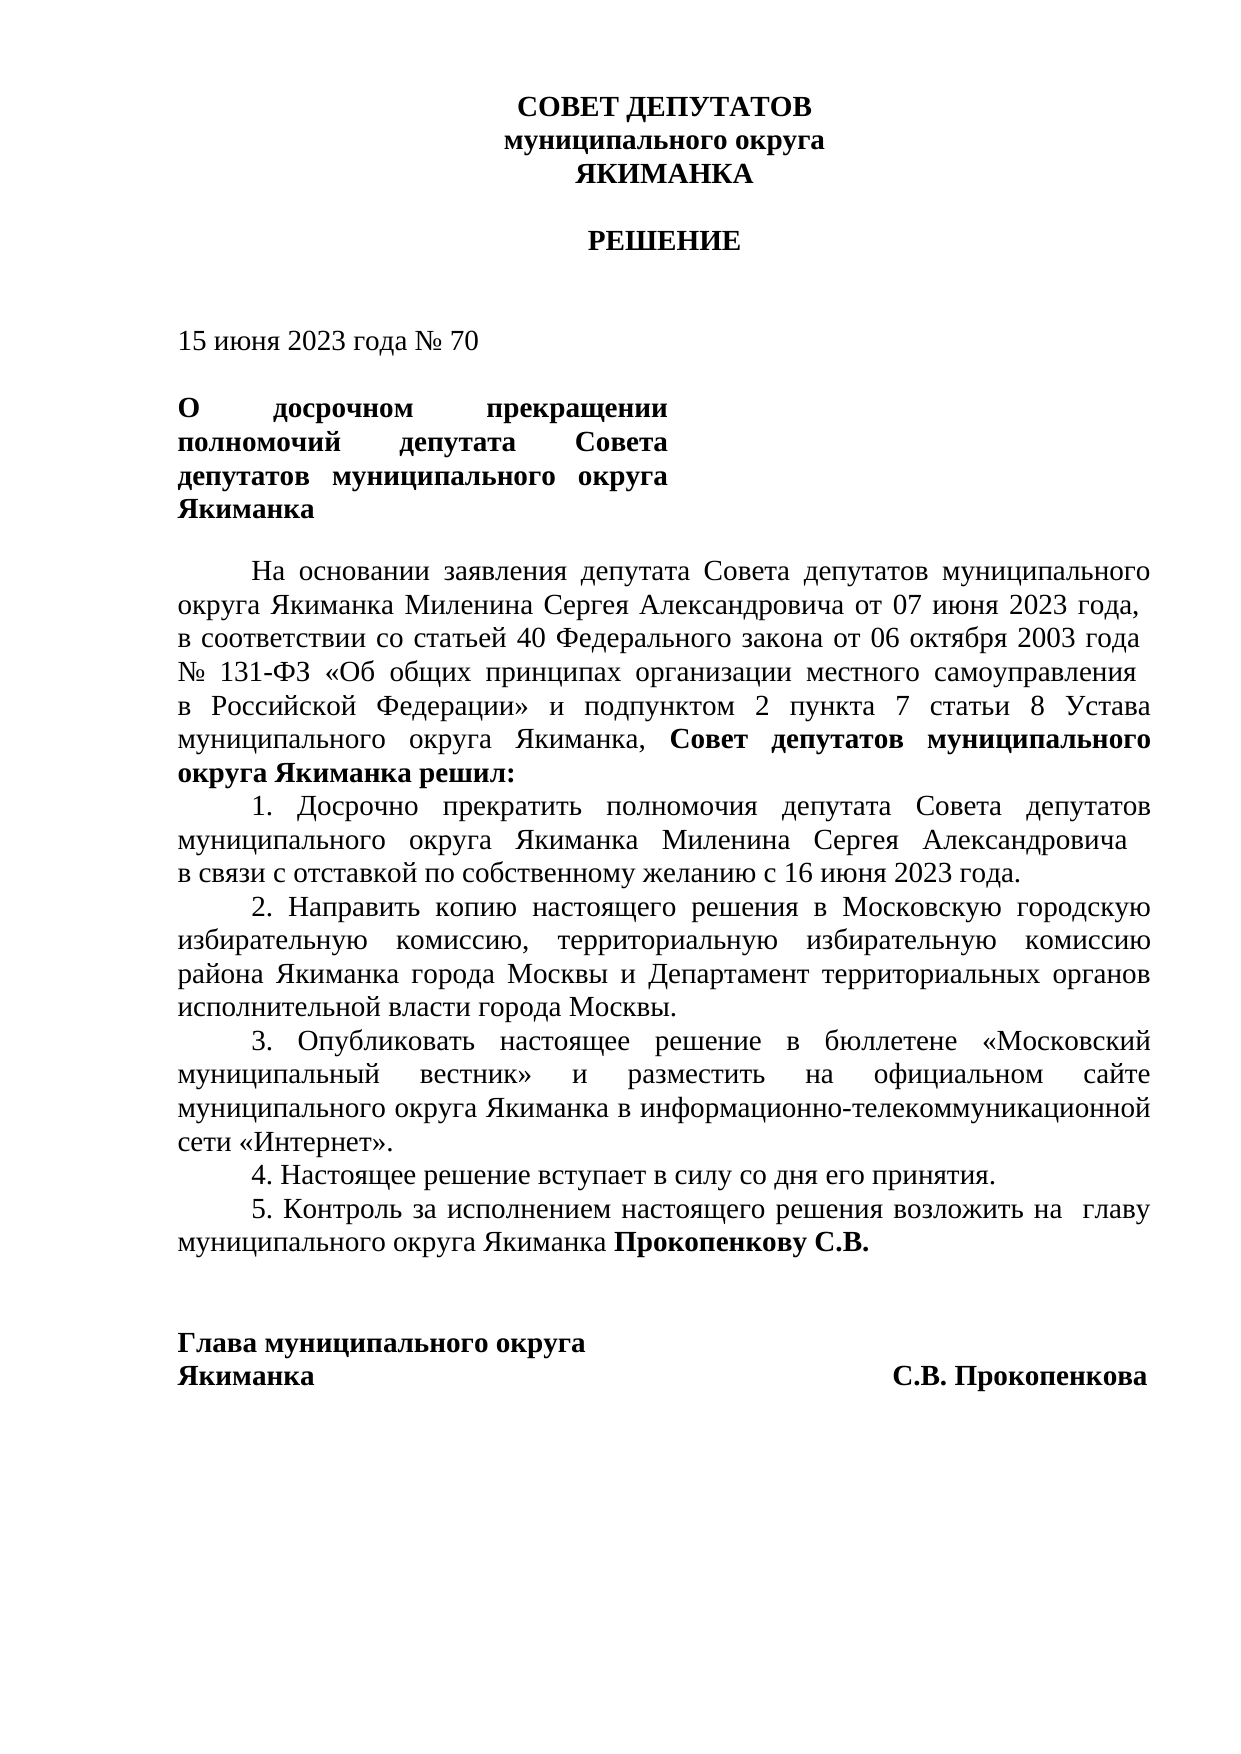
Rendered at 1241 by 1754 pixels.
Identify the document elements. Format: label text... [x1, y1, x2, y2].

text Якиманка С.В. Прокопенкова [177, 1358, 1152, 1392]
text 1. Досрочно прекратить полномочия депутата Совета депутатов муниципального округа Якиманка Миленина Сергея Александровича в связи с отставкой по собственному желанию с 16 июня 2023 года. [177, 788, 1152, 889]
text 4. Настоящее решение вступает в силу со дня его принятия. [177, 1157, 1152, 1191]
text ЯКИМАНКА [177, 156, 1152, 189]
text муниципального округа [177, 122, 1152, 156]
text 5. Контроль за исполнением настоящего решения возложить на главу муниципального округа Якиманка Прокопенкову С.В. [177, 1191, 1152, 1258]
text СОВЕТ ДЕПУТАТОВ [177, 89, 1152, 122]
text 3. Опубликовать настоящее решение в бюллетене «Московский муниципальный вестник» и разместить на официальном сайте муниципального округа Якиманка в информационно-телекоммуникационной сети «Интернет». [177, 1023, 1152, 1157]
text Глава муниципального округа [177, 1325, 1152, 1358]
text На основании заявления депутата Совета депутатов муниципального округа Якиманка Миленина Сергея Александровича от 07 июня 2023 года, в соответствии со статьей 40 Федерального закона от 06 октября 2003 года № 131-ФЗ «Об общих принципах организации местного самоуправления в Российской Федерации» и подпунктом 2 пункта 7 статьи 8 Устава муниципального округа Якиманка, Совет депутатов муниципального округа Якиманка решил: [177, 553, 1152, 788]
text РЕШЕНИЕ [177, 223, 1152, 256]
table_header О досрочном прекращении полномочий депутата Совета депутатов муниципального округа Якиманка [166, 391, 679, 553]
text 2. Направить копию настоящего решения в Московскую городскую избирательную комиссию, территориальную избирательную комиссию района Якиманка города Москвы и Департамент территориальных органов исполнительной власти города Москвы. [177, 889, 1152, 1023]
text 15 июня 2023 года № 70 [177, 323, 664, 357]
